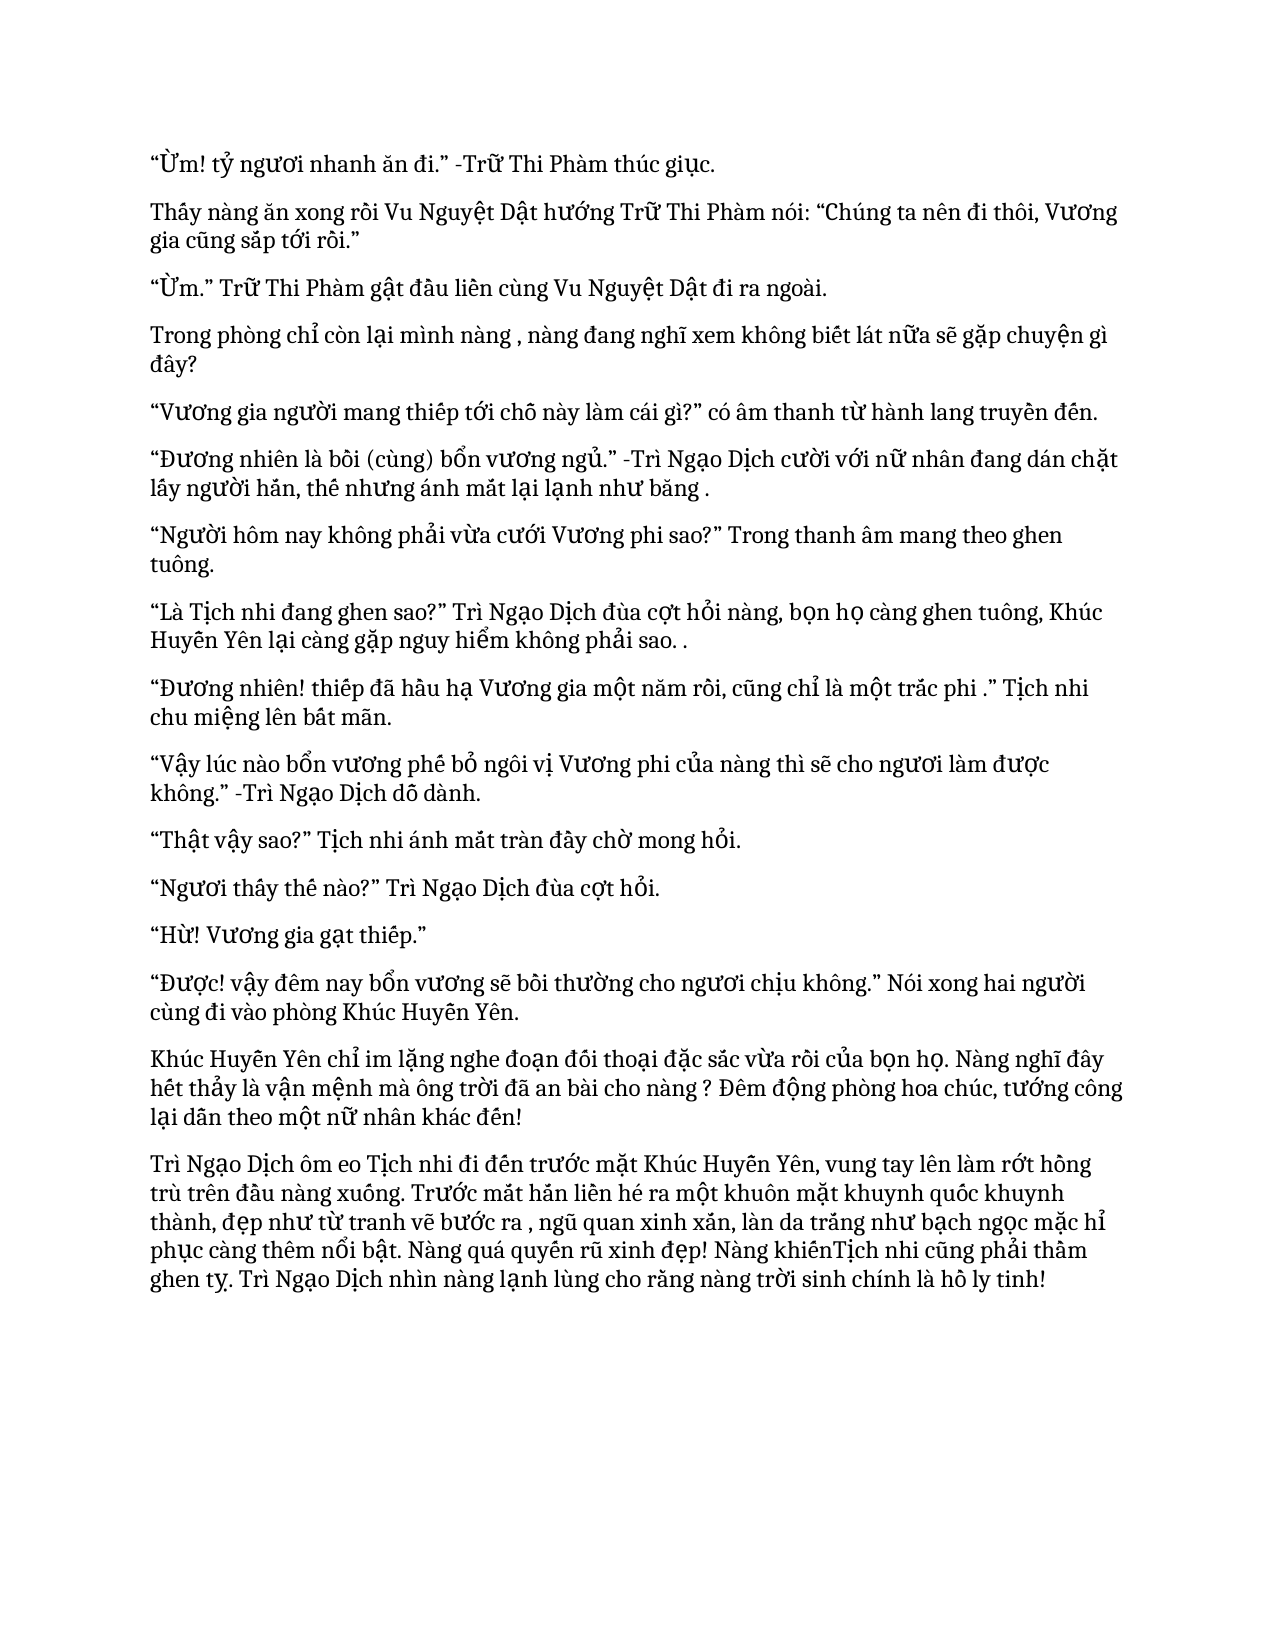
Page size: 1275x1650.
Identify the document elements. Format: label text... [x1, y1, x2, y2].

text “Thật vậy sao?” Tịch nhi ánh mắt tràn đầy chờ mong hỏi. [150, 826, 1125, 855]
text “Vậy lúc nào bổn vương phế bỏ ngôi vị Vương phi của nàng thì sẽ cho ngươi làm được không.” -Trì Ngạo Dịch dỗ dành. [150, 750, 1125, 807]
text Thấy nàng ăn xong rồi Vu Nguyệt Dật hướng Trữ Thi Phàm nói: “Chúng ta nên đi thôi, Vương gia cũng sắp tới rồi.” [150, 197, 1125, 255]
text “Được! vậy đêm nay bổn vương sẽ bồi thường cho ngươi chịu không.” Nói xong hai người cùng đi vào phòng Khúc Huyễn Yên. [150, 969, 1125, 1026]
text Trì Ngạo Dịch ôm eo Tịch nhi đi đến trước mặt Khúc Huyễn Yên, vung tay lên làm rớt hồng trù trên đầu nàng xuống. Trước mắt hắn liền hé ra một khuôn mặt khuynh quốc khuynh thành, đẹp như từ tranh vẽ bước ra , ngũ quan xinh xắn, làn da trắng như bạch ngọc mặc hỉ phục càng thêm nổi bật. Nàng quá quyến rũ xinh đẹp! Nàng khiếnTịch nhi cũng phải thầm ghen tỵ. Trì Ngạo Dịch nhìn nàng lạnh lùng cho rằng nàng trời sinh chính là hồ ly tinh! [150, 1150, 1125, 1294]
text “Ừm.” Trữ Thi Phàm gật đầu liền cùng Vu Nguyệt Dật đi ra ngoài. [150, 274, 1125, 302]
text “Đương nhiên! thiếp đã hầu hạ Vương gia một năm rồi, cũng chỉ là một trắc phi .” Tịch nhi chu miệng lên bất mãn. [150, 674, 1125, 731]
text “Vương gia người mang thiếp tới chỗ này làm cái gì?” có âm thanh từ hành lang truyền đến. [150, 397, 1125, 426]
text “Là Tịch nhi đang ghen sao?” Trì Ngạo Dịch đùa cợt hỏi nàng, bọn họ càng ghen tuông, Khúc Huyễn Yên lại càng gặp nguy hiểm không phải sao. . [150, 597, 1125, 655]
text “Ừm! tỷ ngươi nhanh ăn đi.” -Trữ Thi Phàm thúc giục. [150, 150, 1125, 179]
text “Ngươi thấy thế nào?” Trì Ngạo Dịch đùa cợt hỏi. [150, 874, 1125, 902]
text “Người hôm nay không phải vừa cưới Vương phi sao?” Trong thanh âm mang theo ghen tuông. [150, 521, 1125, 579]
text Khúc Huyễn Yên chỉ im lặng nghe đoạn đối thoại đặc sắc vừa rồi của bọn họ. Nàng nghĩ đây hết thảy là vận mệnh mà ông trời đã an bài cho nàng ? Đêm động phòng hoa chúc, tướng công lại dẫn theo một nữ nhân khác đến! [150, 1045, 1125, 1131]
text “Hừ! Vương gia gạt thiếp.” [150, 921, 1125, 950]
text “Đương nhiên là bồi (cùng) bổn vương ngủ.” -Trì Ngạo Dịch cười với nữ nhân đang dán chặt lấy người hắn, thế nhưng ánh mắt lại lạnh như băng . [150, 445, 1125, 502]
text Trong phòng chỉ còn lại mình nàng , nàng đang nghĩ xem không biết lát nữa sẽ gặp chuyện gì đây? [150, 321, 1125, 379]
